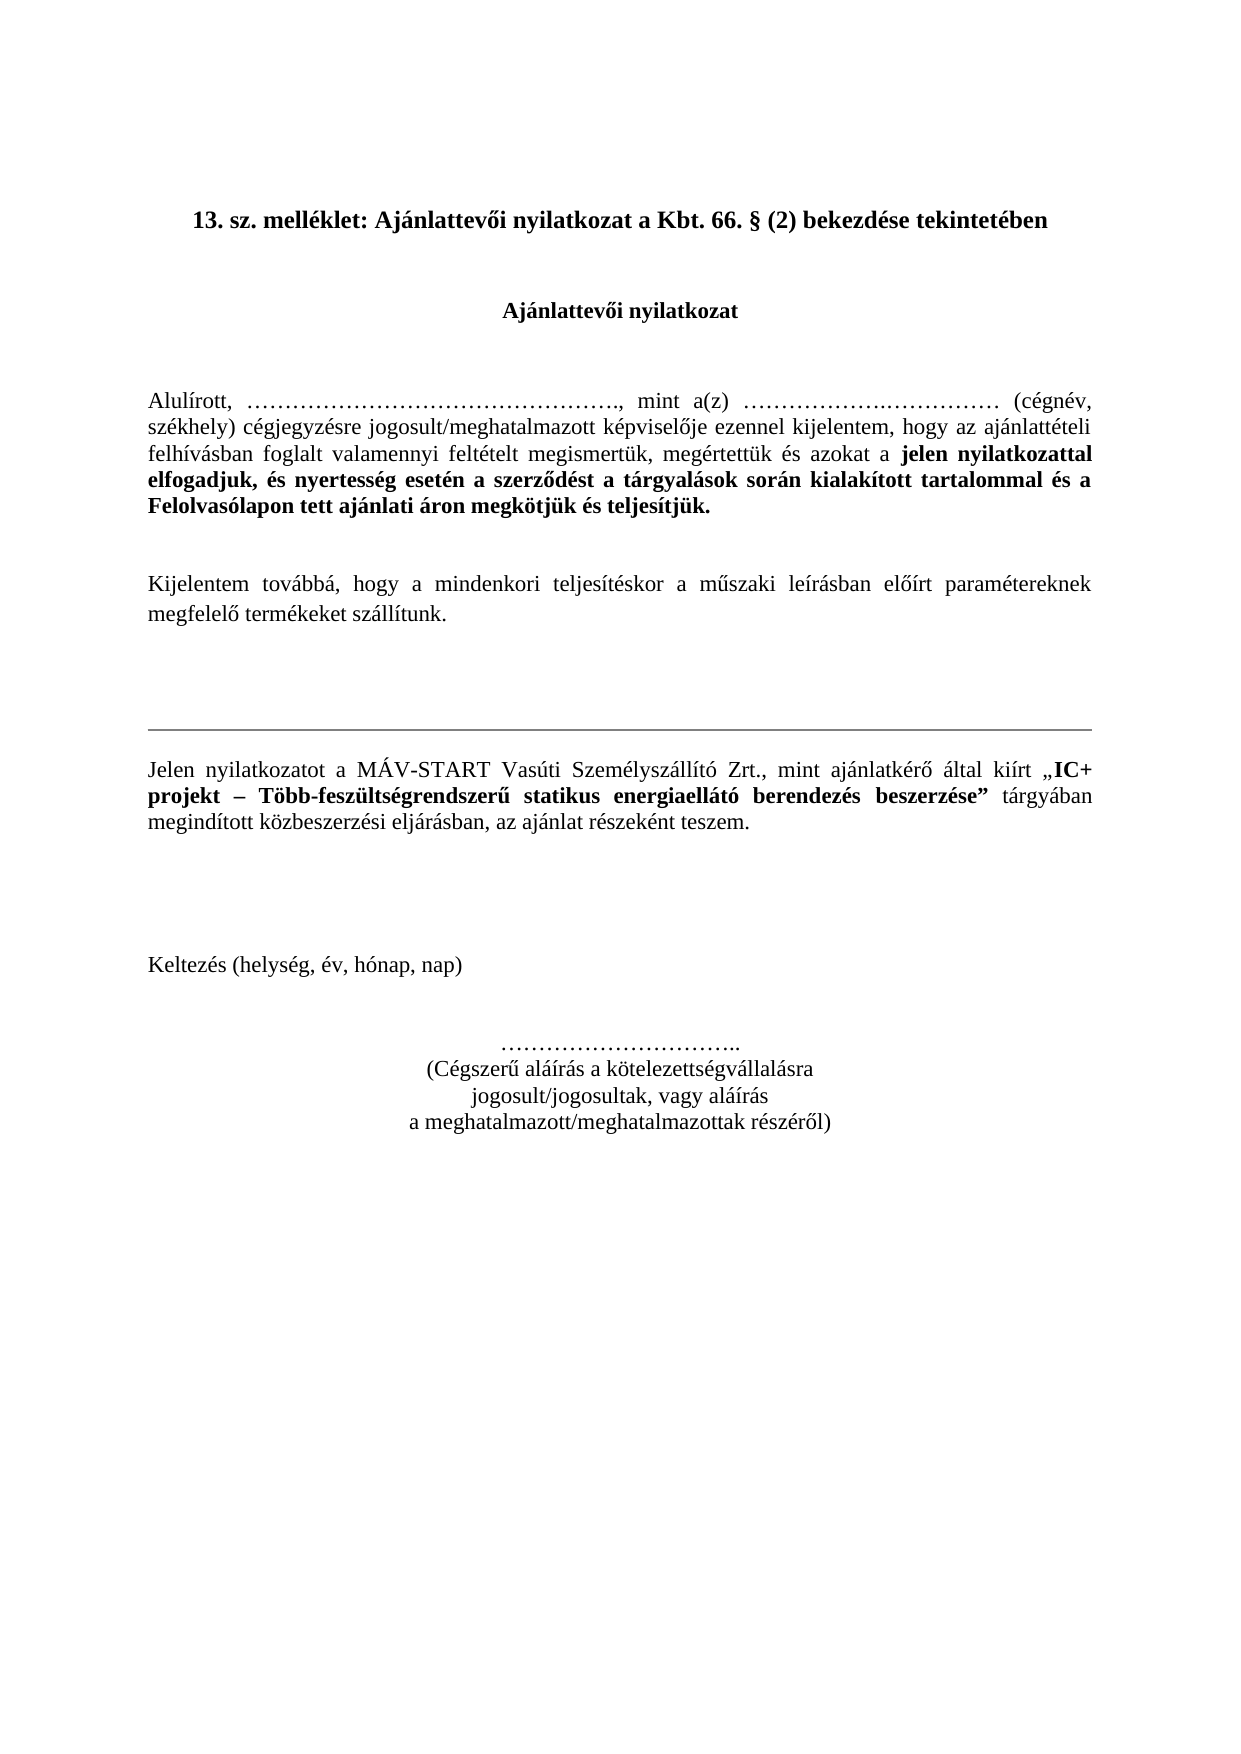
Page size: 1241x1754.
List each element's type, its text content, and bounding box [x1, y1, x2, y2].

text ………………………….. [148, 1029, 1092, 1055]
subtitle 13. sz. melléklet: Ajánlattevői nyilatkozat a Kbt. 66. § (2) bekezdése tekintetében [148, 205, 1092, 234]
text jogosult/jogosultak, vagy aláírás [148, 1082, 1092, 1108]
text Kijelentem továbbá, hogy a mindenkori teljesítéskor a műszaki leírásban előírt paramétereknek megfelelő termékeket szállítunk. [148, 570, 1092, 627]
text Ajánlattevői nyilatkozat [148, 297, 1092, 323]
text a meghatalmazott/meghatalmazottak részéről) [148, 1108, 1092, 1134]
text Alulírott, …………………………………………., mint a(z) ……………….…………… (cégnév, székhely) cégjegyzésre jogosult/meghatalmazott képviselője ezennel kijelentem, hogy az ajánlattételi felhívásban foglalt valamennyi feltételt megismertük, megértettük és azokat a jelen nyilatkozattal elfogadjuk, és nyertesség esetén a szerződést a tárgyalások során kialakított tartalommal és a Felolvasólapon tett ajánlati áron megkötjük és teljesítjük. [148, 387, 1092, 519]
text Keltezés (helység, év, hónap, nap) [148, 951, 1092, 978]
text Jelen nyilatkozatot a MÁV-START Vasúti Személyszállító Zrt., mint ajánlatkérő által kiírt „IC+ projekt – Több-feszültségrendszerű statikus energiaellátó berendezés beszerzése” tárgyában megindított közbeszerzési eljárásban, az ajánlat részeként teszem. [148, 731, 1092, 835]
text (Cégszerű aláírás a kötelezettségvállalásra [148, 1055, 1092, 1082]
